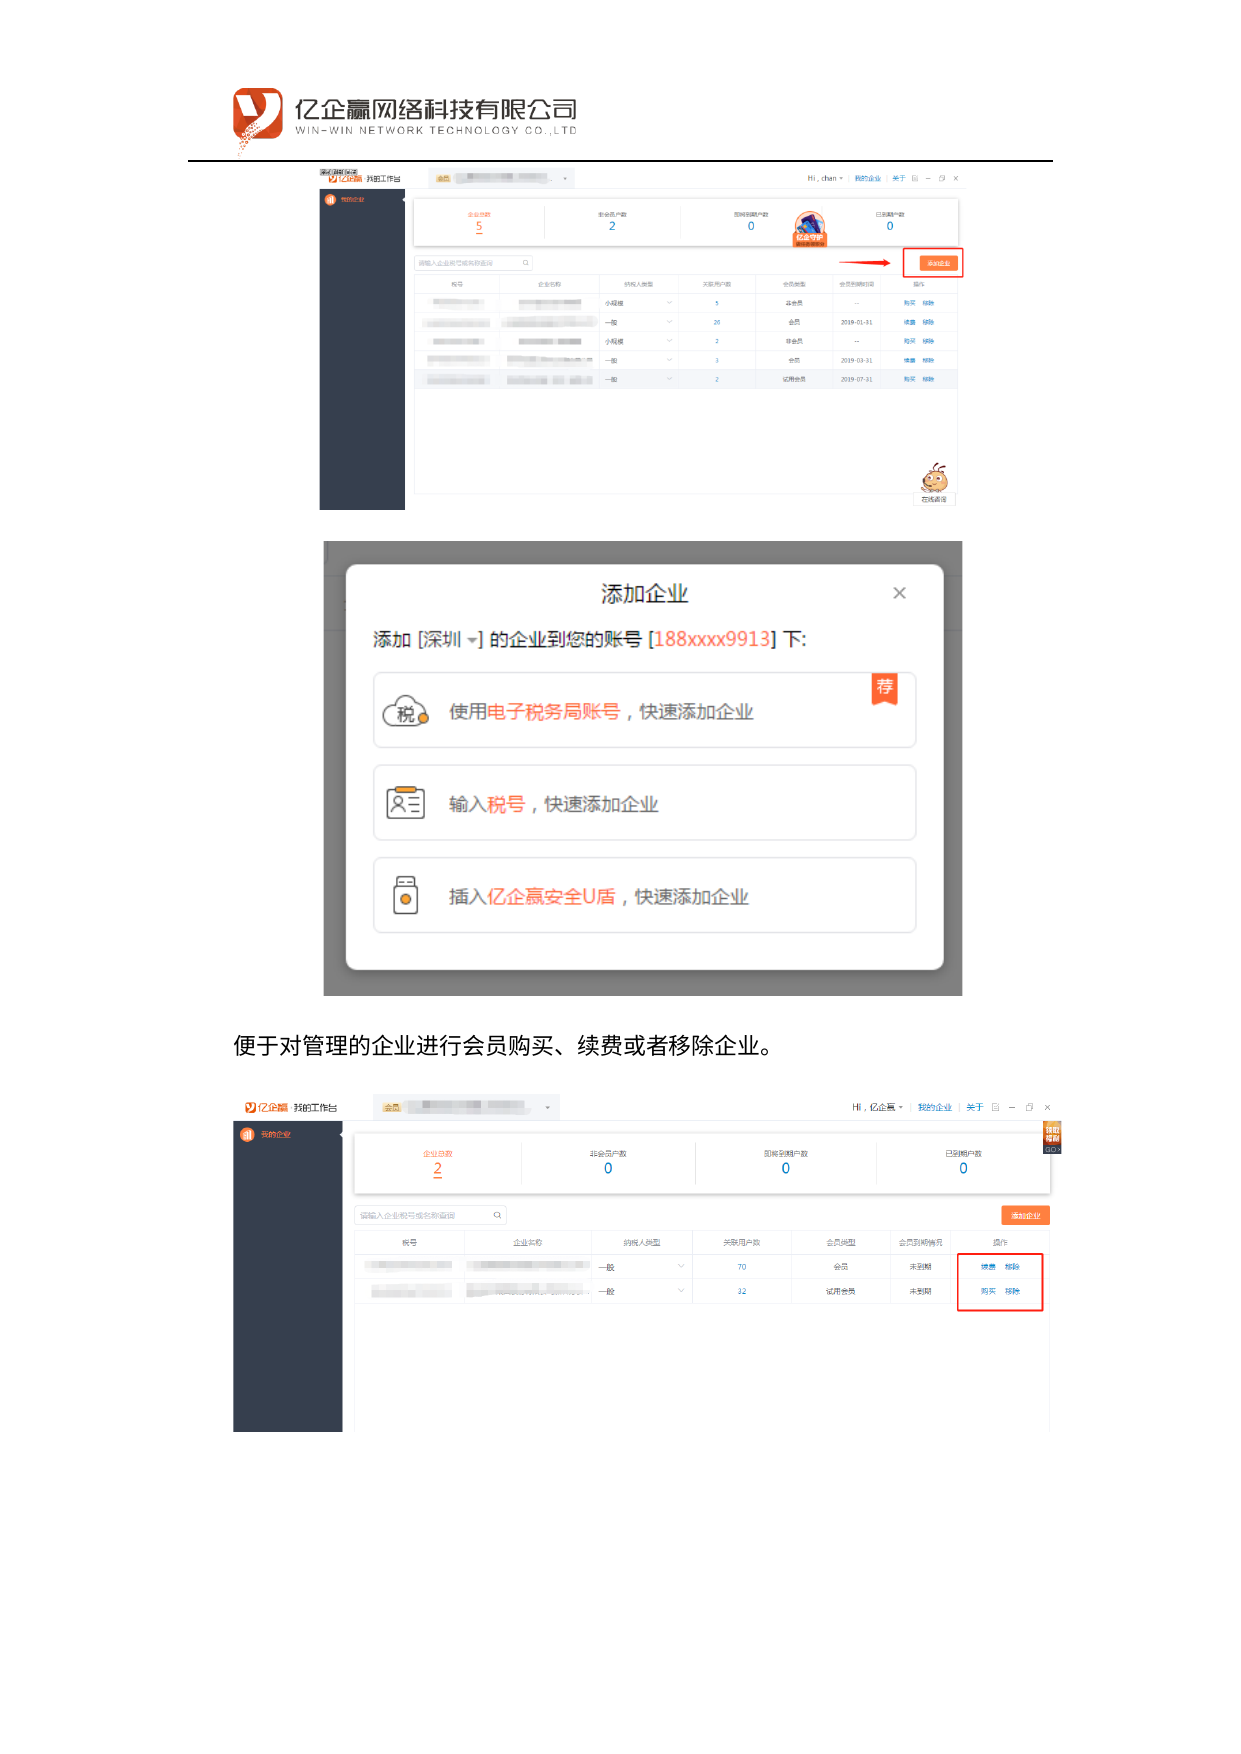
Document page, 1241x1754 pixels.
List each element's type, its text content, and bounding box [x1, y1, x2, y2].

picture [323, 541, 963, 996]
picture [233, 1093, 1062, 1432]
text 便于对管理的企业进行会员购买、续费或者移除企业。 [187, 1012, 1053, 1077]
picture [319, 167, 967, 510]
picture [233, 88, 576, 159]
